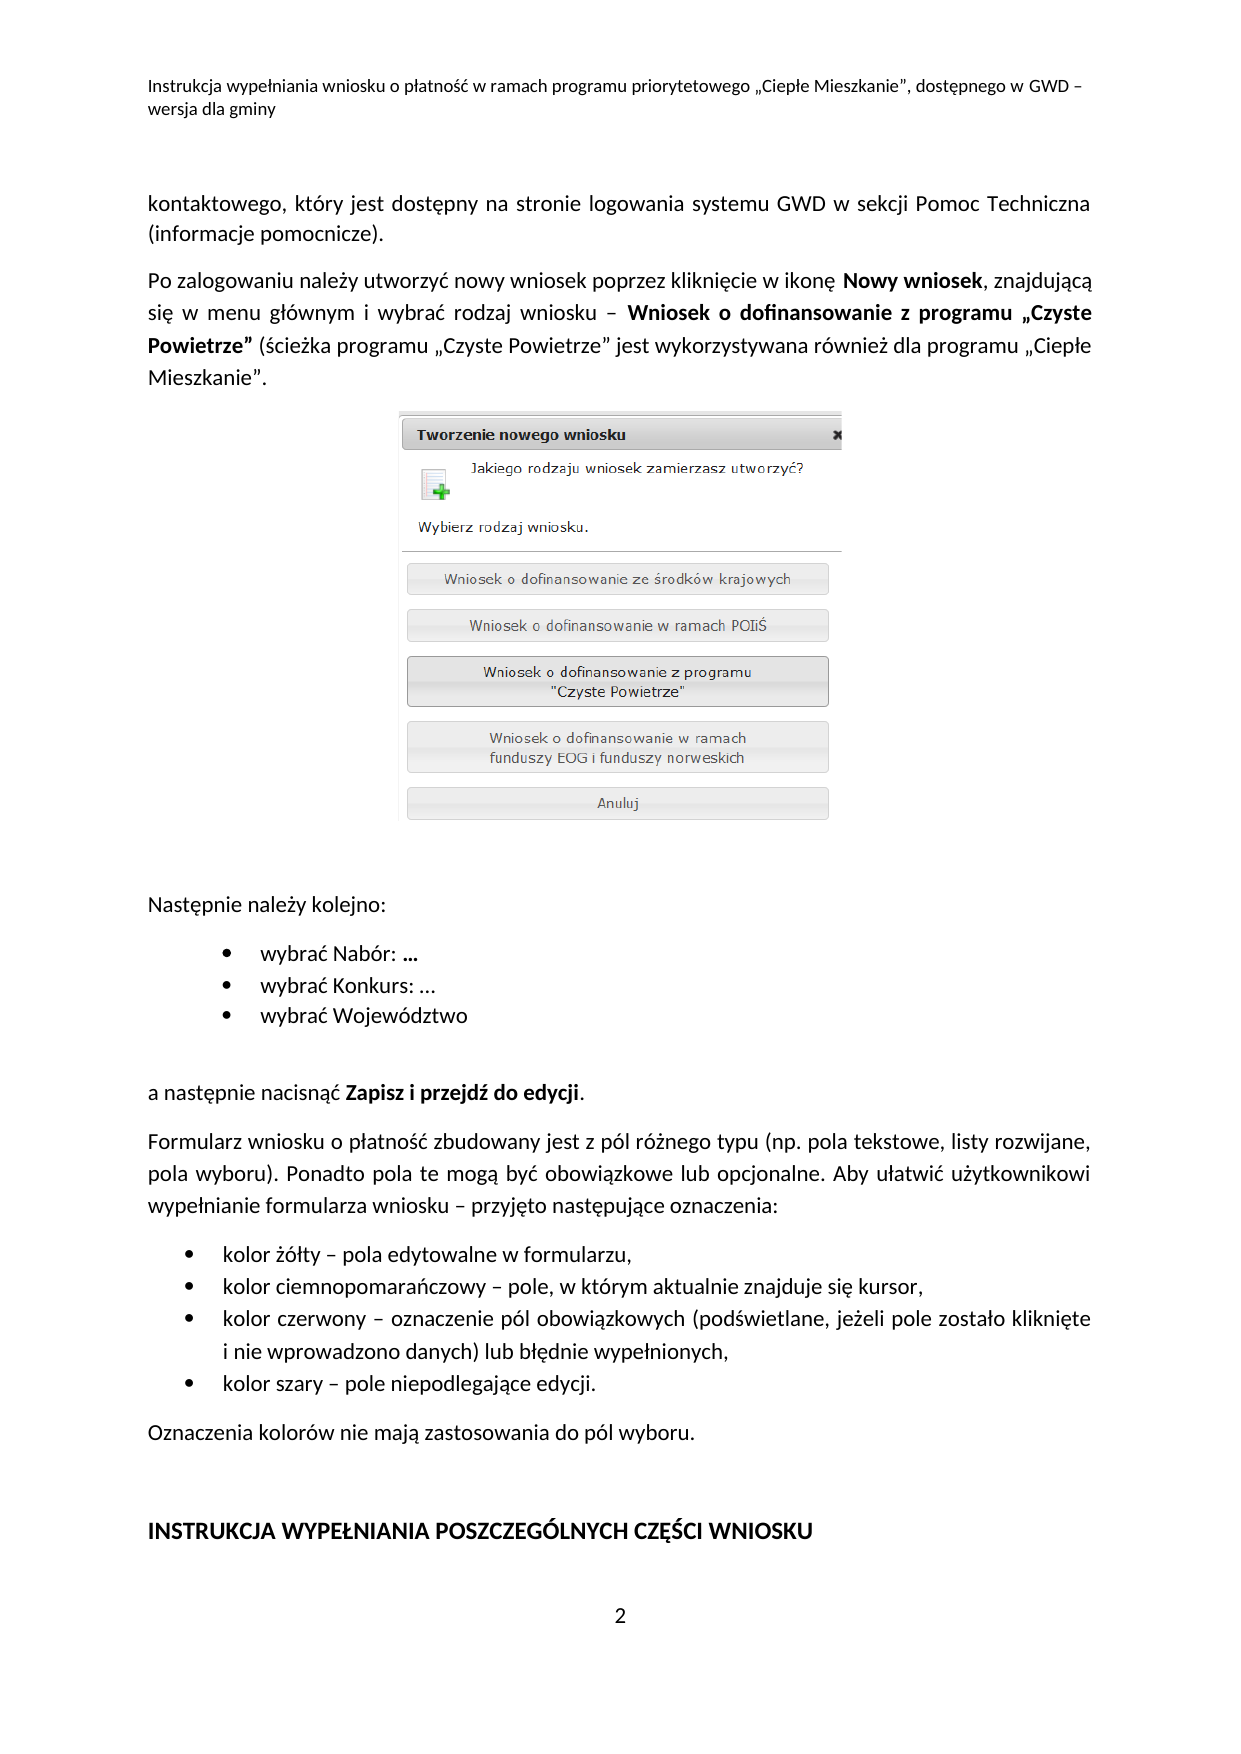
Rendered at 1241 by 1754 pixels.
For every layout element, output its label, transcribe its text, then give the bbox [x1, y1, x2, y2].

text Oznaczenia kolorów nie mają zastosowania do pól wyboru. [148, 1418, 1093, 1446]
list wybrać Województwo [223, 1001, 1093, 1029]
list kolor ciemnopomarańczowy – pole, w którym aktualnie znajduje się kursor, [185, 1272, 1093, 1300]
text Następnie należy kolejno: [148, 890, 1093, 918]
text Formularz wniosku o płatność zbudowany jest z pól różnego typu (np. pola tekstowe, listy rozwijane, pola wyboru). Ponadto pola te mogą być obowiązkowe lub opcjonalne. Aby ułatwić użytkownikowi wypełnianie formularza wniosku – przyjęto następujące oznaczenia: [148, 1127, 1093, 1219]
picture [398, 411, 842, 821]
text Po zalogowaniu należy utworzyć nowy wniosek poprzez kliknięcie w ikonę Nowy wniosek, znajdującą się w menu głównym i wybrać rodzaj wniosku – Wniosek o dofinansowanie z programu „Czyste Powietrze” (ścieżka programu „Czyste Powietrze” jest wykorzystywana również dla programu „Ciepłe Mieszkanie”. [148, 266, 1093, 391]
list kolor czerwony – oznaczenie pól obowiązkowych (podświetlane, jeżeli pole zostało kliknięte i nie wprowadzono danych) lub błędnie wypełnionych, [185, 1304, 1093, 1365]
text INSTRUKCJA WYPEŁNIANIA POSZCZEGÓLNYCH CZĘŚCI WNIOSKU [148, 1516, 1093, 1546]
list kolor szary – pole niepodlegające edycji. [185, 1369, 1093, 1397]
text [148, 189, 1093, 247]
list wybrać Konkurs: … [223, 971, 1093, 999]
list wybrać Nabór: … [223, 939, 1093, 967]
list kolor żółty – pola edytowalne w formularzu, [185, 1240, 1093, 1268]
text a następnie nacisnąć Zapisz i przejdź do edycji. [148, 1078, 1093, 1106]
